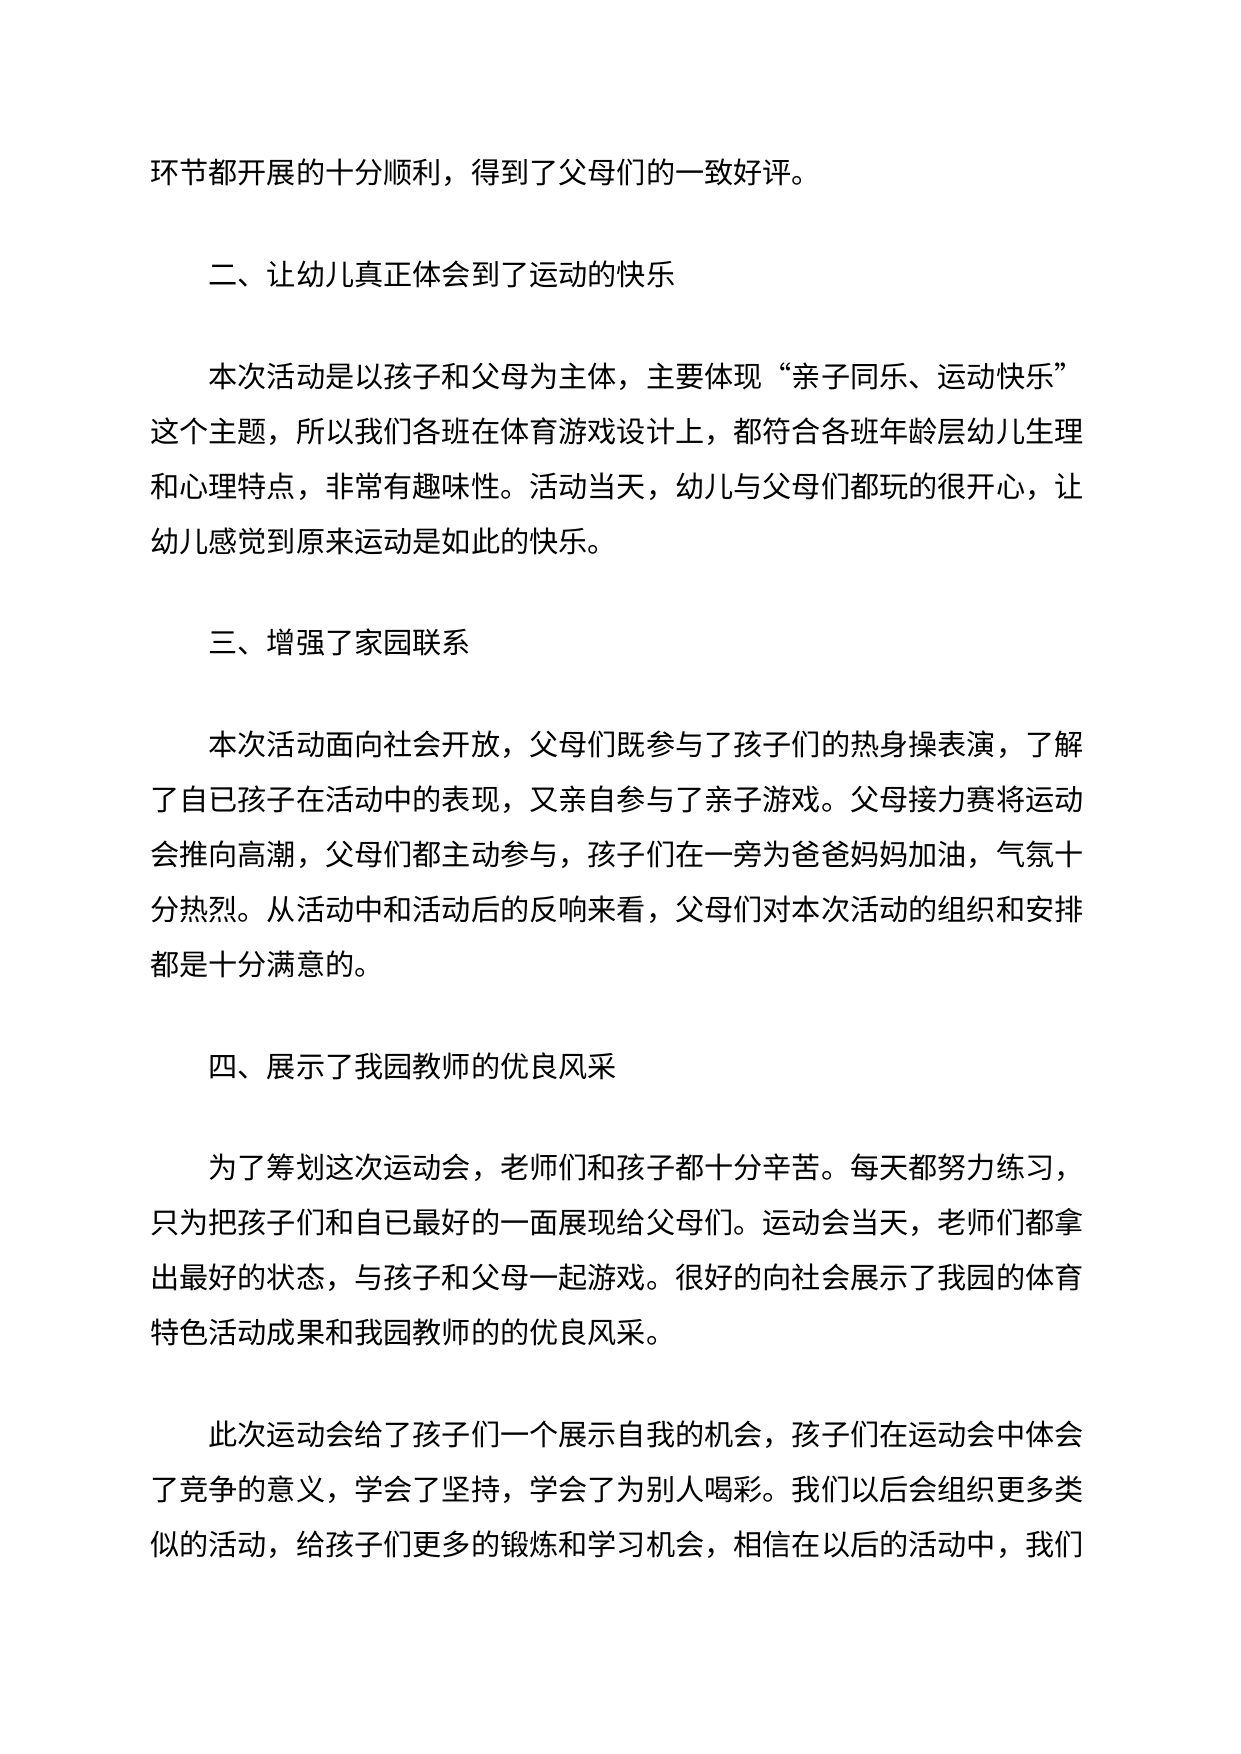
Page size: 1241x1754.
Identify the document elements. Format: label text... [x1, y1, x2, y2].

text 二、让幼儿真正体会到了运动的快乐 [150, 252, 1090, 294]
text 四、展示了我园教师的优良风采 [150, 1043, 1090, 1085]
text 本次活动是以孩子和父母为主体，主要体现“亲子同乐、运动快乐”这个主题，所以我们各班在体育游戏设计上，都符合各班年龄层幼儿生理和心理特点，非常有趣味性。活动当天，幼儿与父母们都玩的很开心，让幼儿感觉到原来运动是如此的快乐。 [150, 353, 1090, 561]
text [150, 1411, 1090, 1563]
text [150, 150, 1090, 192]
text 三、增强了家园联系 [150, 620, 1090, 662]
text 为了筹划这次运动会，老师们和孩子都十分辛苦。每天都努力练习，只为把孩子们和自已最好的一面展现给父母们。运动会当天，老师们都拿出最好的状态，与孩子和父母一起游戏。很好的向社会展示了我园的体育特色活动成果和我园教师的的优良风采。 [150, 1145, 1090, 1352]
text 本次活动面向社会开放，父母们既参与了孩子们的热身操表演，了解了自已孩子在活动中的表现，又亲自参与了亲子游戏。父母接力赛将运动会推向高潮，父母们都主动参与，孩子们在一旁为爸爸妈妈加油，气氛十分热烈。从活动中和活动后的反响来看，父母们对本次活动的组织和安排都是十分满意的。 [150, 722, 1090, 984]
